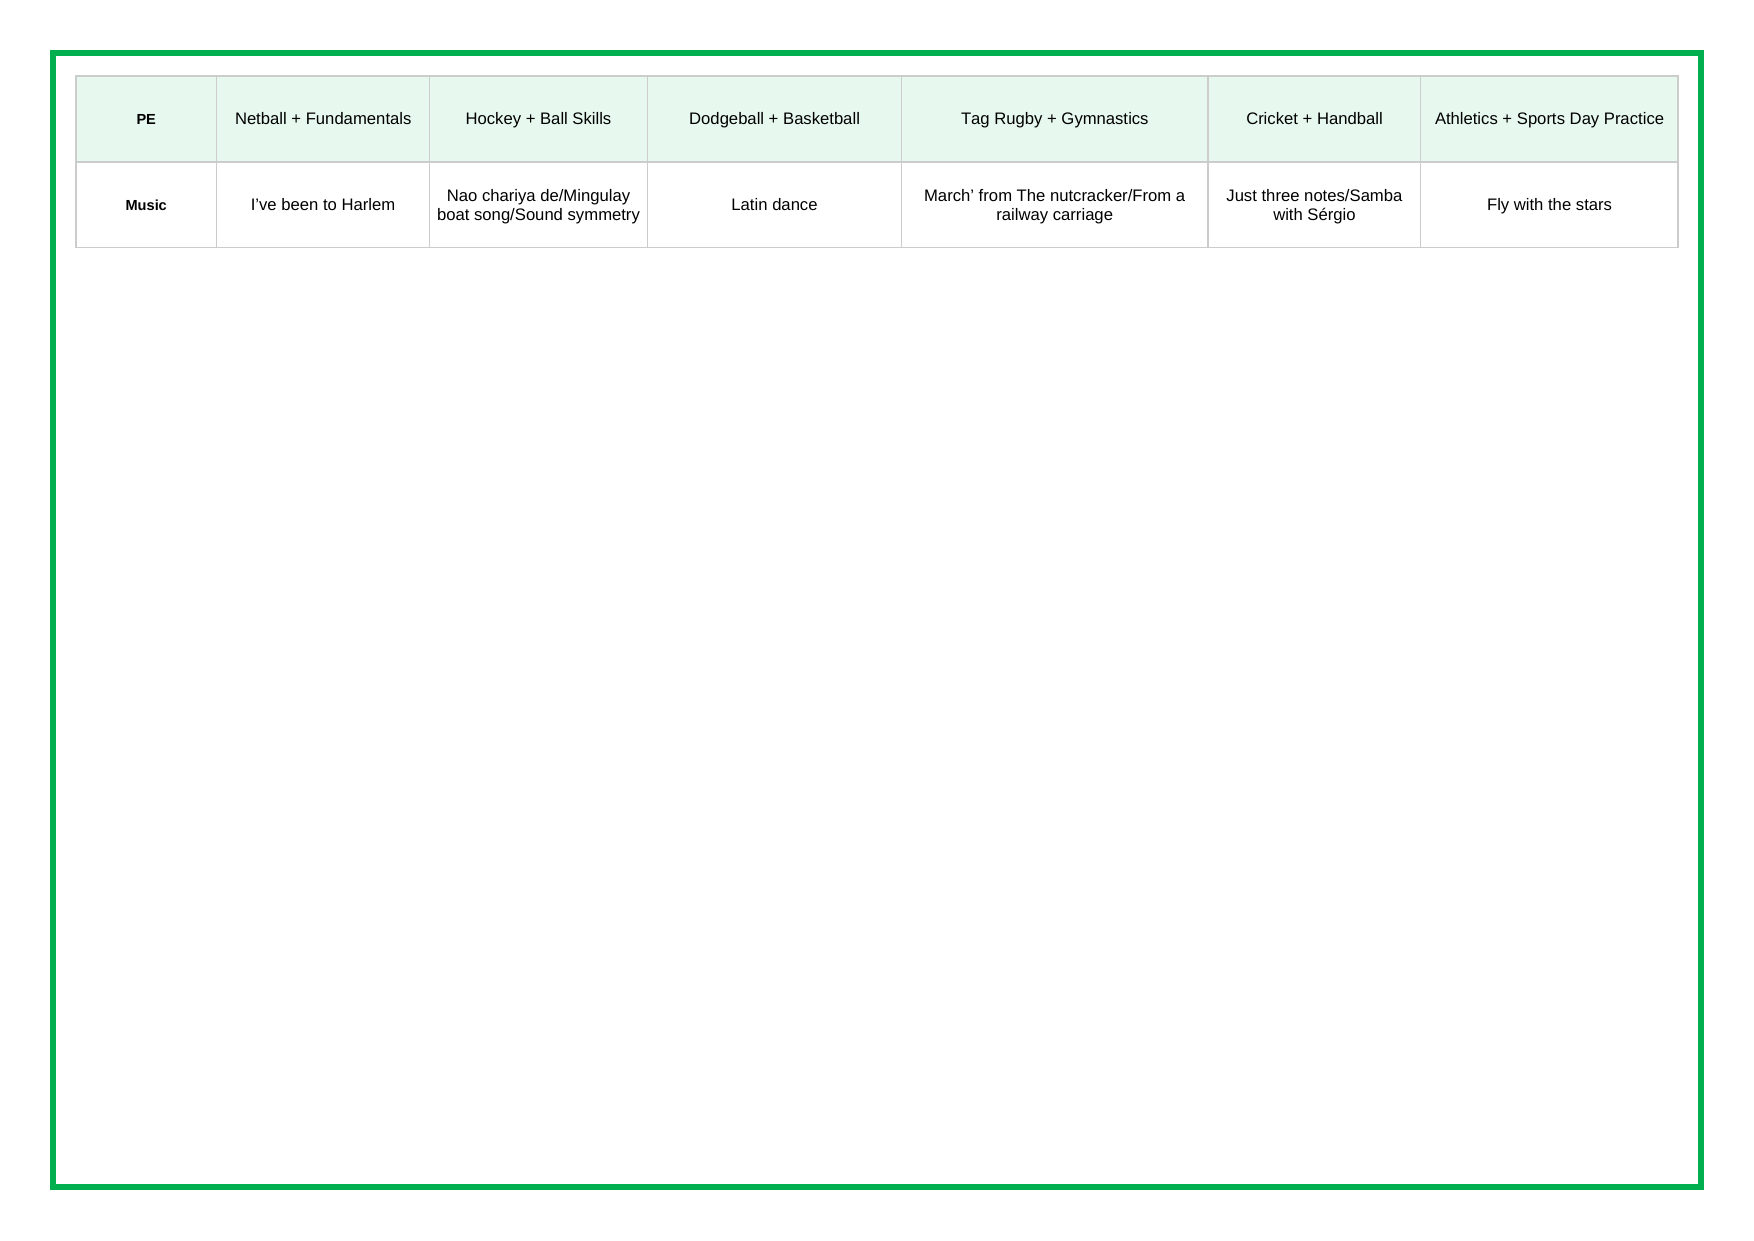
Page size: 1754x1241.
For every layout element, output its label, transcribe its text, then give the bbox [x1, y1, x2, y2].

table_cell Athletics + Sports Day Practice [1421, 77, 1677, 161]
table_cell Tag Rugby + Gymnastics [902, 77, 1207, 161]
table_cell Nao chariya de/Mingulay boat song/Sound symmetry [430, 163, 647, 247]
table_cell PE [77, 77, 216, 161]
table_cell Cricket + Handball [1209, 77, 1420, 161]
table_cell Music [77, 163, 216, 247]
table_cell Netball + Fundamentals [217, 77, 429, 161]
table_cell March’ from The nutcracker/From a railway carriage [902, 163, 1207, 247]
table_cell Dodgeball + Basketball [648, 77, 901, 161]
table_cell Just three notes/Samba with Sérgio [1209, 163, 1420, 247]
table_cell Hockey + Ball Skills [430, 77, 647, 161]
table_cell I’ve been to Harlem [217, 163, 429, 247]
table_cell Fly with the stars [1421, 163, 1677, 247]
table_cell Latin dance [648, 163, 901, 247]
